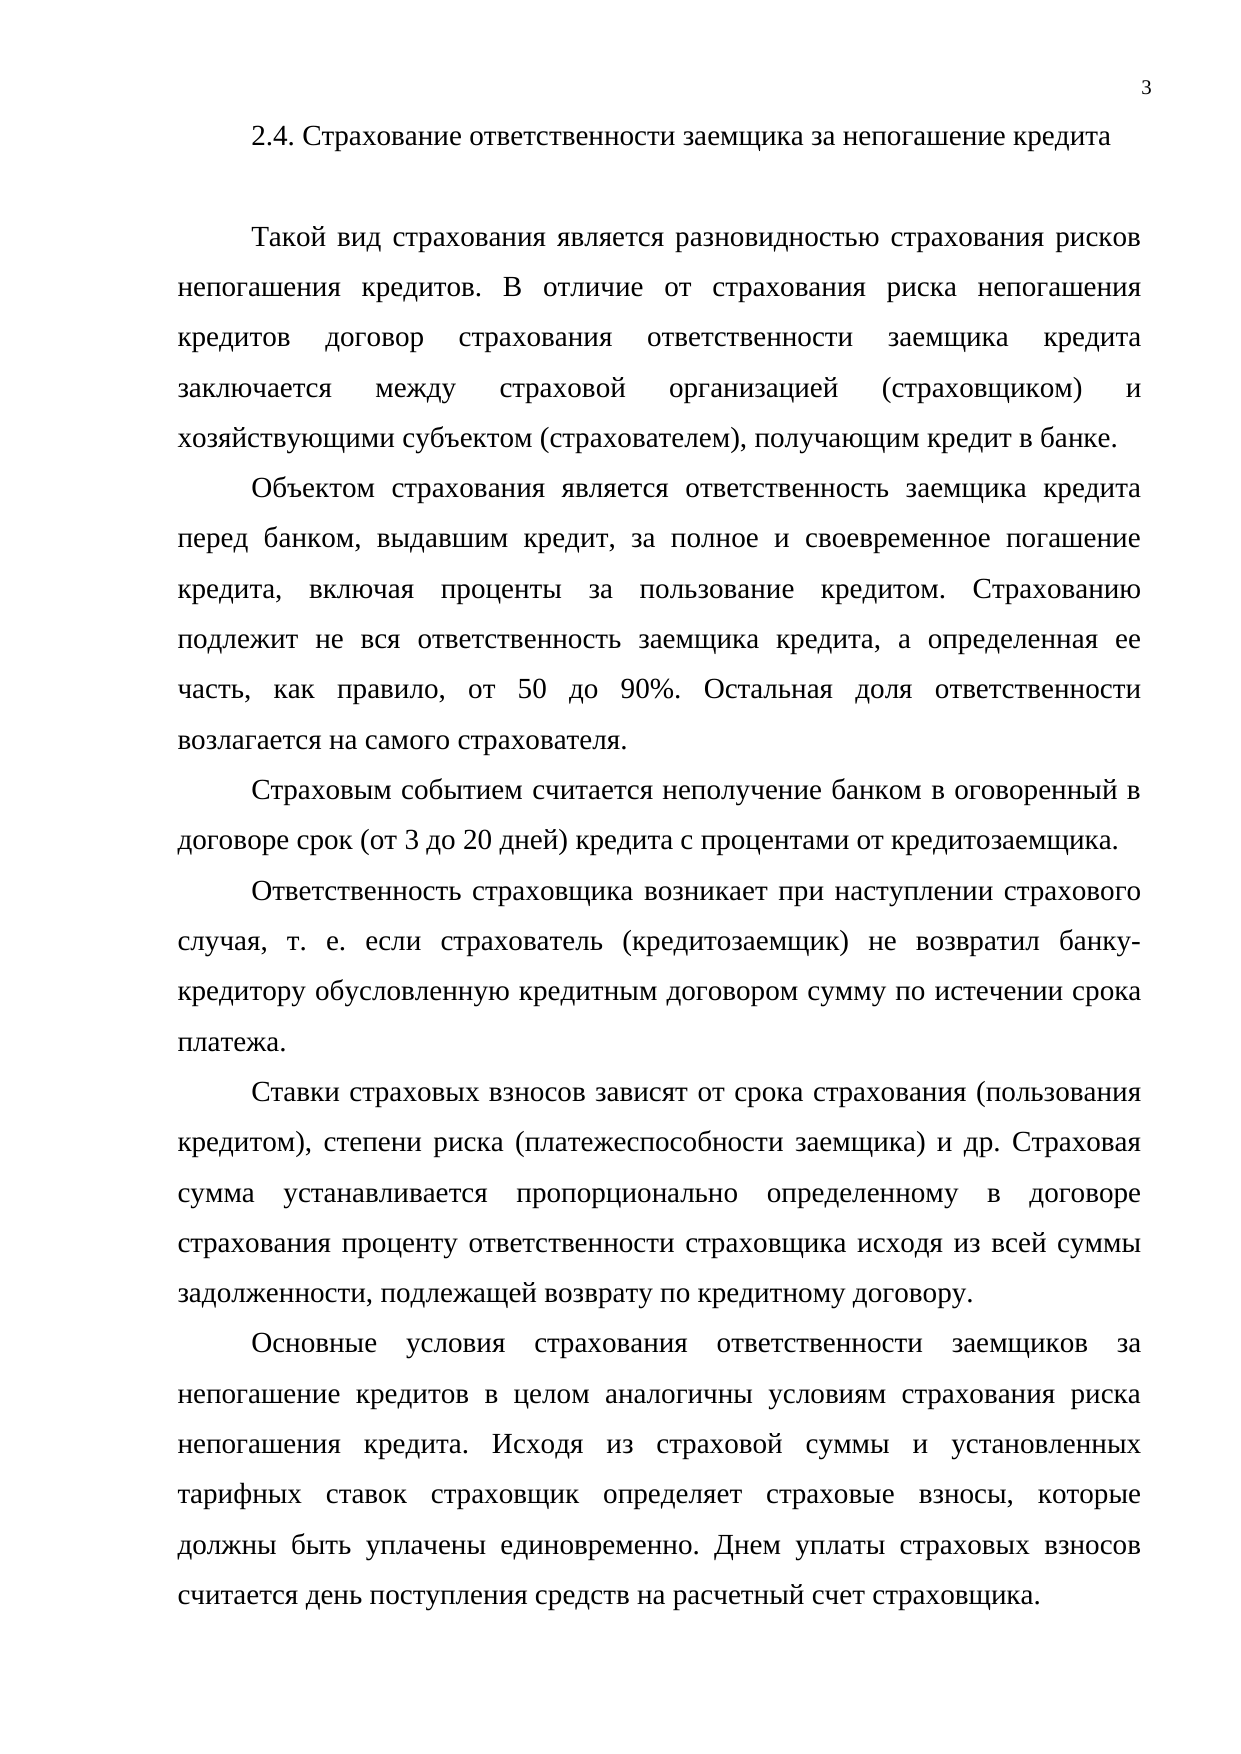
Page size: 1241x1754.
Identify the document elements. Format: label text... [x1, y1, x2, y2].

text Такой вид страхования является разновидностью страхования рисков непогашения кредитов. В отличие от страхования риска непогашения кредитов договор страхования ответственности заемщика кредита заключается между страховой организацией (страховщиком) и хозяйствующими субъектом (страхователем), получающим кредит в банке. [177, 219, 1142, 453]
text Объектом страхования является ответственность заемщика кредита перед банком, выдавшим кредит, за полное и своевременное погашение кредита, включая проценты за пользование кредитом. Страхованию подлежит не вся ответственность заемщика кредита, а определенная ее часть, как правило, от 50 до 90%. Остальная доля ответственности возлагается на самого страхователя. [177, 470, 1142, 755]
text 2.4. Страхование ответственности заемщика за непогашение кредита [177, 118, 1142, 152]
text Основные условия страхования ответственности заемщиков за непогашение кредитов в целом аналогичны условиям страхования риска непогашения кредита. Исходя из страховой суммы и установленных тарифных ставок страховщик определяет страховые взносы, которые должны быть уплачены единовременно. Днем уплаты страховых взносов считается день поступления средств на расчетный счет страховщика. [177, 1326, 1142, 1611]
text Ставки страховых взносов зависят от срока страхования (пользования кредитом), степени риска (платежеспособности заемщика) и др. Страховая сумма устанавливается пропорционально определенному в договоре страхования проценту ответственности страховщика исходя из всей суммы задолженности, подлежащей возврату по кредитному договору. [177, 1074, 1142, 1309]
text Страховым событием считается неполучение банком в оговоренный в договоре срок (от 3 до 20 дней) кредита с процентами от кредитозаемщика. [177, 772, 1142, 856]
text Ответственность страховщика возникает при наступлении страхового случая, т. е. если страхователь (кредитозаемщик) не возвратил банку-кредитору обусловленную кредитным договором сумму по истечении срока платежа. [177, 873, 1142, 1057]
